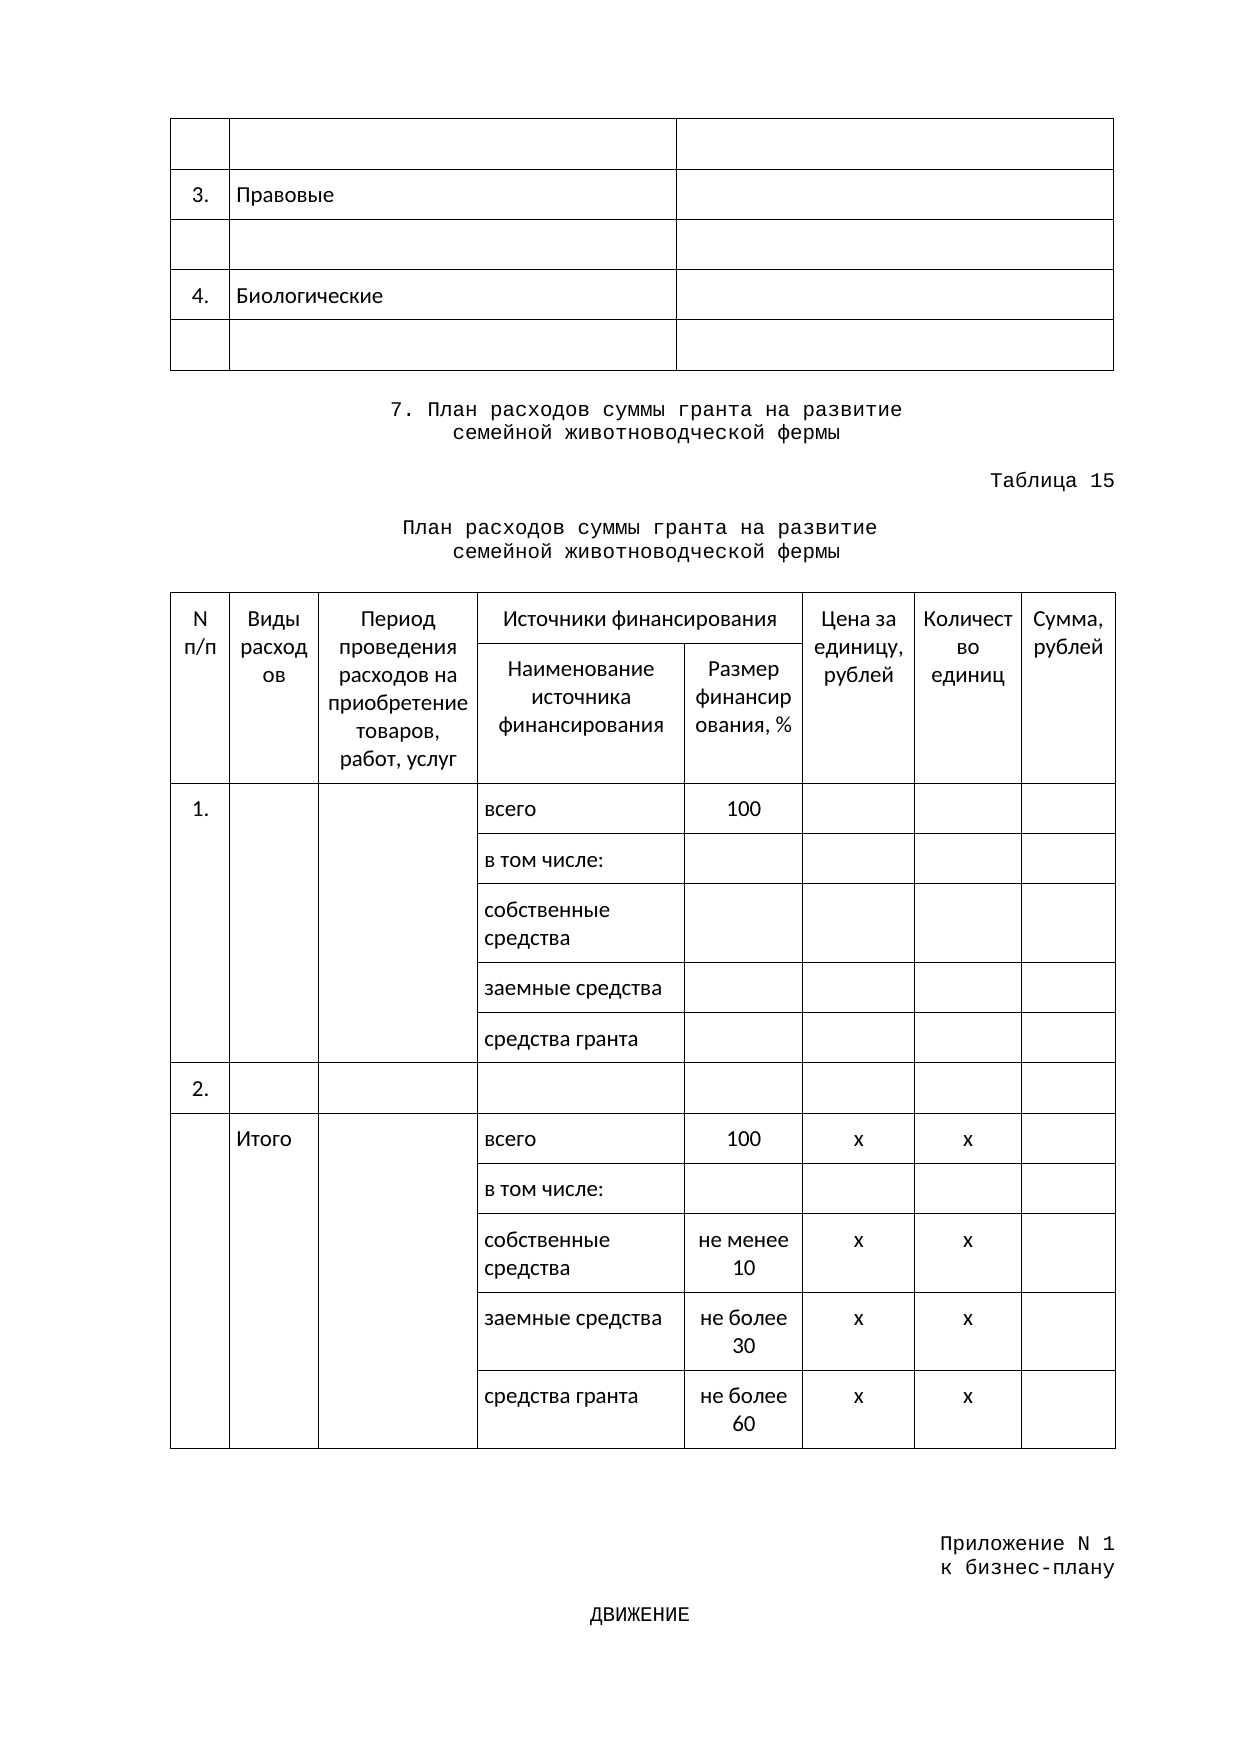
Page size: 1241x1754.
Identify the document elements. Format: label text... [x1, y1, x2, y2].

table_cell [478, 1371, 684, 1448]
text План расходов суммы гранта на развитие [177, 517, 1152, 541]
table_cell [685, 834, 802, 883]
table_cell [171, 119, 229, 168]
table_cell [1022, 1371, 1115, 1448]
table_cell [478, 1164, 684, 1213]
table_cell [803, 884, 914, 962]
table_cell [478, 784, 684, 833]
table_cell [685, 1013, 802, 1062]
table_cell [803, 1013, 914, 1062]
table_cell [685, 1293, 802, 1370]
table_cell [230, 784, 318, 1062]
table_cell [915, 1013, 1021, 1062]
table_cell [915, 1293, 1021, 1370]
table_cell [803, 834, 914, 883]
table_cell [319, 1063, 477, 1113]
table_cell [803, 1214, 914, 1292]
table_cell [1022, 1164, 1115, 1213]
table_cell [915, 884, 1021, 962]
text Таблица 15 [177, 470, 1152, 493]
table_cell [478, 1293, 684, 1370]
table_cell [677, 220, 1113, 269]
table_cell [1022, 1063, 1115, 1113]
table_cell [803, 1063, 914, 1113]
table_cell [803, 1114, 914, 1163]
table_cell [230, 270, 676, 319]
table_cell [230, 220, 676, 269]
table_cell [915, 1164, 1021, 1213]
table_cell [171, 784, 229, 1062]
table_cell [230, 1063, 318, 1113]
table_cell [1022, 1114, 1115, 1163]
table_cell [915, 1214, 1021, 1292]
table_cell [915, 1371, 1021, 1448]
text к бизнес-плану [177, 1557, 1152, 1581]
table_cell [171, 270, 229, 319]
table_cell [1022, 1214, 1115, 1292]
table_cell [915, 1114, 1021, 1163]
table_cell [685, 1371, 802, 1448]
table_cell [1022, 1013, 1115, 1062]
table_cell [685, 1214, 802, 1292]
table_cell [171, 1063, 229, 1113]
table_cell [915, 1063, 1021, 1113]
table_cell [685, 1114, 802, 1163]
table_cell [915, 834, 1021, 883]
text семейной животноводческой фермы [177, 422, 1152, 446]
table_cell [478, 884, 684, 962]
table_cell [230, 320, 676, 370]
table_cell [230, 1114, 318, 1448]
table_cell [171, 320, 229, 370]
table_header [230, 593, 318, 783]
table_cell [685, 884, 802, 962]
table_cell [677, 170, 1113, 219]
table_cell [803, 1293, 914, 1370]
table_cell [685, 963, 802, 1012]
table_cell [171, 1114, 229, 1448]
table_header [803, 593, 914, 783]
text ДВИЖЕНИЕ [177, 1604, 1152, 1628]
text семейной животноводческой фермы [177, 541, 1152, 564]
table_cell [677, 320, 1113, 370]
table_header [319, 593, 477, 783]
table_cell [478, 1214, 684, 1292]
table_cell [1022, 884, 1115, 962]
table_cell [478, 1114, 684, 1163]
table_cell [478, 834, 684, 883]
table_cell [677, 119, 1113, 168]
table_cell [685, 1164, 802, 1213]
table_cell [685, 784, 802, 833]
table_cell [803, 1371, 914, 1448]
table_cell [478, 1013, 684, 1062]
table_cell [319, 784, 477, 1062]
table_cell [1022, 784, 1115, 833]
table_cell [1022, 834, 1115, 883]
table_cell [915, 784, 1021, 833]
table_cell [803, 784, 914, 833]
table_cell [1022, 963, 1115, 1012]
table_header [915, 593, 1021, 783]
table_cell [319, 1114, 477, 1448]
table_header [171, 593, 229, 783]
text Приложение N 1 [177, 1533, 1152, 1557]
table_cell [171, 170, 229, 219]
text 7. План расходов суммы гранта на развитие [177, 399, 1152, 422]
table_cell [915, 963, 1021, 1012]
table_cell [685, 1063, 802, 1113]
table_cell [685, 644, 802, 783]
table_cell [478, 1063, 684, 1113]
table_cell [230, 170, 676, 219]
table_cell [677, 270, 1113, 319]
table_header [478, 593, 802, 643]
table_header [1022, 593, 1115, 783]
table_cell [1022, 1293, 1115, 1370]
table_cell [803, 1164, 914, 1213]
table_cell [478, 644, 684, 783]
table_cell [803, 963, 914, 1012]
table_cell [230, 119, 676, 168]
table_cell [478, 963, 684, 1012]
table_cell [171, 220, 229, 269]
